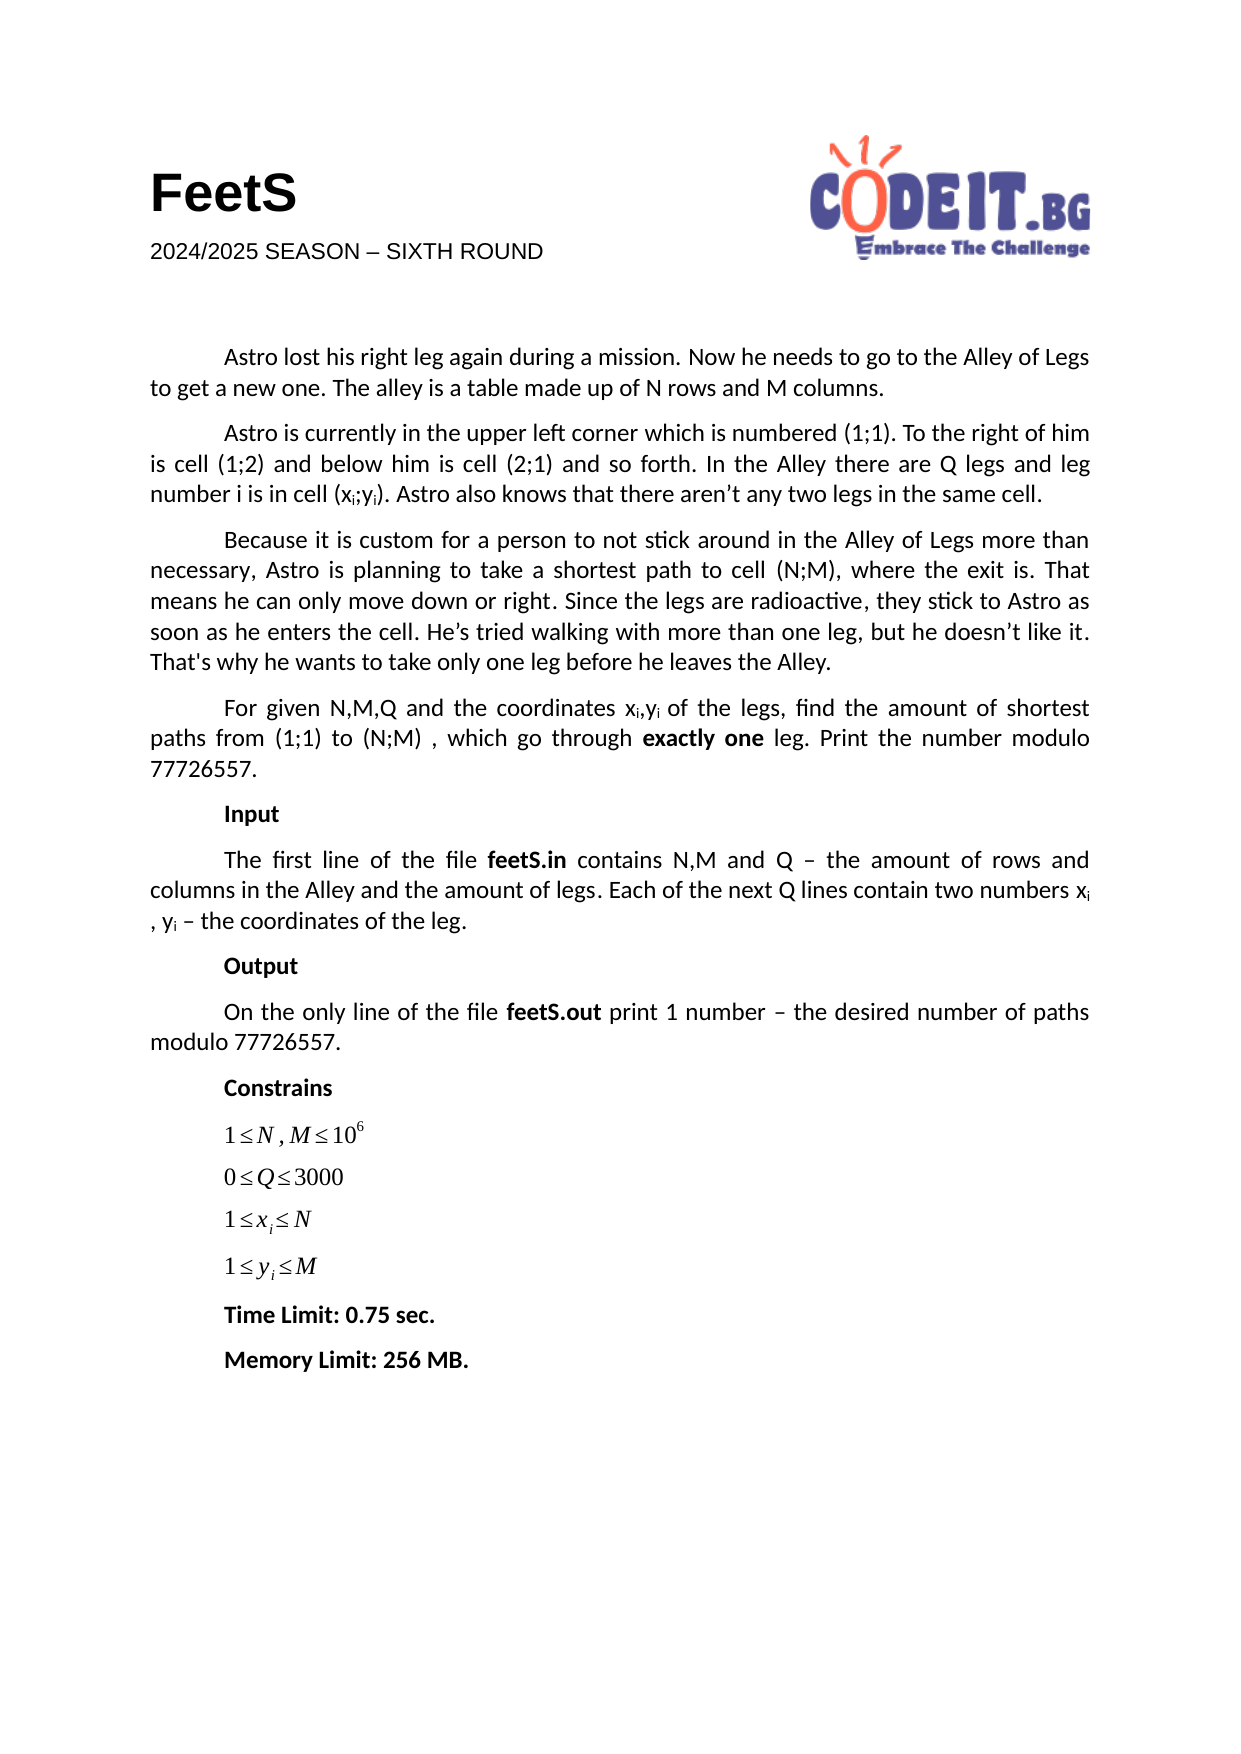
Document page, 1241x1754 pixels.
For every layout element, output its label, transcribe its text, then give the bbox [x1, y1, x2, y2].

text Input [150, 798, 1090, 829]
text On the only line of the file feetS.out print 1 number – the desired number of paths modulo 77726557. [150, 996, 1090, 1057]
text Constrains [150, 1072, 1090, 1102]
text Astro is currently in the upper left corner which is numbered (1;1). To the right of him is cell (1;2) and below him is cell (2;1) and so forth. In the Alley there are Q legs and leg number i is in cell (xi;yi). Astro also knows that there aren’t any two legs in the same cell. [150, 417, 1090, 509]
text For given N,M,Q and the coordinates xi,yi of the legs, find the amount of shortest paths from (1;1) to (N;M) , which go through exactly one leg. Print the number modulo 77726557. [150, 692, 1090, 783]
text The first line of the file feetS.in contains N,M and Q – the amount of rows and columns in the Alley and the amount of legs. Each of the next Q lines contain two numbers xi , yi – the coordinates of the leg. [150, 844, 1090, 935]
text Output [150, 950, 1090, 981]
text Memory Limit: 256 MB. [150, 1344, 1090, 1375]
picture [810, 135, 1091, 260]
text Time Limit: 0.75 sec. [150, 1299, 1090, 1329]
text Astro lost his right leg again during a mission. Now he needs to go to the Alley of Legs to get a new one. The alley is a table made up of N rows and M columns. [150, 341, 1090, 402]
text Because it is custom for a person to not stick around in the Alley of Legs more than necessary, Astro is planning to take a shortest path to cell (N;M), where the exit is. That means he can only move down or right. Since the legs are radioactive, they stick to Astro as soon as he enters the cell. He’s tried walking with more than one leg, but he doesn’t like it. That's why he wants to take only one leg before he leaves the Alley. [150, 524, 1090, 677]
